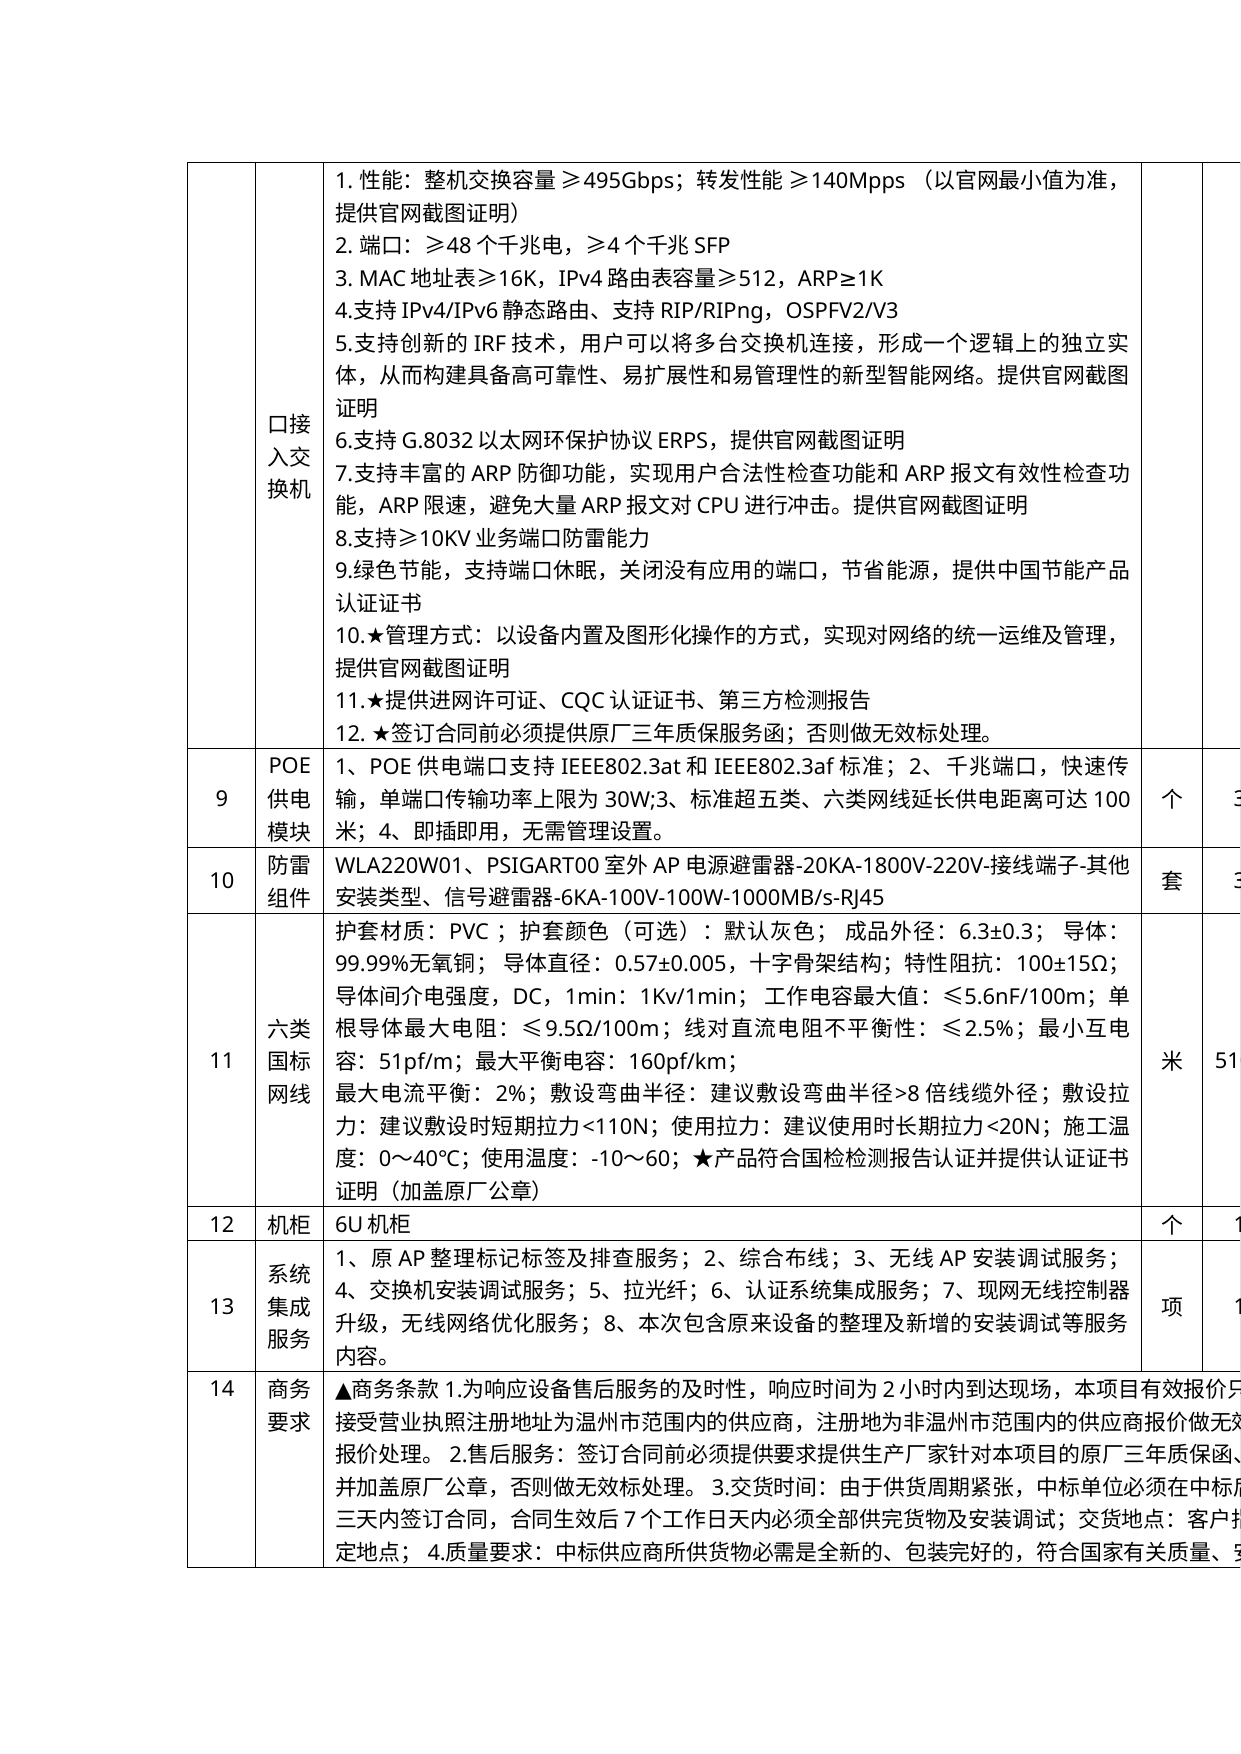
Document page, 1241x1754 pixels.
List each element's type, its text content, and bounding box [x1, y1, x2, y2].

table_cell 个 [1142, 749, 1202, 847]
table_cell 六类国标网线 [256, 914, 323, 1206]
table_cell 台 [1142, 163, 1202, 748]
table_cell 12 [188, 1207, 255, 1240]
table_cell POE供电端口支持IEEE802.3at和IEEE802.3af标准；2、千兆端口，快速传输，单端口传输功率上限为30W;3、标准超五类、六类网线延长供电距离可达100米；4、即插即用，无需管理设置。 [324, 749, 1141, 847]
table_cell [324, 163, 1141, 748]
table_cell 3 [1203, 749, 1240, 847]
table_cell 项 [1142, 1241, 1202, 1371]
table_cell WLA220W01、PSIGART00室外AP电源避雷器-20KA-1800V-220V-接线端子-其他安装类型、信号避雷器-6KA-100V-100W-1000MB/s-RJ45 [324, 848, 1141, 913]
table_cell 1 [1203, 1207, 1240, 1240]
table_cell 6U机柜 [324, 1207, 1141, 1240]
table_cell 9 [188, 749, 255, 847]
table_cell 5100 [1203, 914, 1240, 1206]
table_cell 机柜 [256, 1207, 323, 1240]
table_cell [324, 1372, 1240, 1567]
table_cell 护套材质：PVC ；护套颜色（可选）：默认灰色； 成品外径：6.3±0.3； 导体：99.99%无氧铜； 导体直径：0.57±0.005，十字骨架结构；特性阻抗：100±15Ω；导体间介电强度，DC，1min：1Kv/1min； 工作电容最大值：≤5.6nF/100m；单根导体最大电阻：≤9.5Ω/100m；线对直流电阻不平衡性：≤2.5%；最小互电容：51pf/m；最大平衡电容：160pf/km； 最大电流平衡：2%；敷设弯曲半径：建议敷设弯曲半径>8倍线缆外径；敷设拉力：建议敷设时短期拉力<110N；使用拉力：建议使用时长期拉力<20N；施工温度：0～40℃；使用温度：-10～60；★产品符合国检检测报告认证并提供认证证书证明（加盖原厂公章） [324, 914, 1141, 1206]
table_cell 个 [1142, 1207, 1202, 1240]
table_cell 米 [1142, 914, 1202, 1206]
table_cell 商务要求 [256, 1372, 323, 1567]
table_cell 套 [1142, 848, 1202, 913]
table_cell 3 [1203, 848, 1240, 913]
table_cell POE供电模块 [256, 749, 323, 847]
table_cell 1 [1203, 1241, 1240, 1371]
table_cell 6 [1203, 163, 1240, 748]
table_cell 8 [188, 163, 255, 748]
table_cell 系统集成服务 [256, 1241, 323, 1371]
table_cell 防雷组件 [256, 848, 323, 913]
table_cell 14 [188, 1372, 255, 1567]
table_cell 11 [188, 914, 255, 1206]
table_cell 48口接入交换机 [256, 163, 323, 748]
table_cell 10 [188, 848, 255, 913]
table_cell 1、原AP整理标记标签及排查服务；2、综合布线；3、无线AP安装调试服务；4、交换机安装调试服务；5、拉光纤；6、认证系统集成服务；7、现网无线控制器升级，无线网络优化服务；8、本次包含原来设备的整理及新增的安装调试等服务内容。 [324, 1241, 1141, 1371]
table_cell 13 [188, 1241, 255, 1371]
